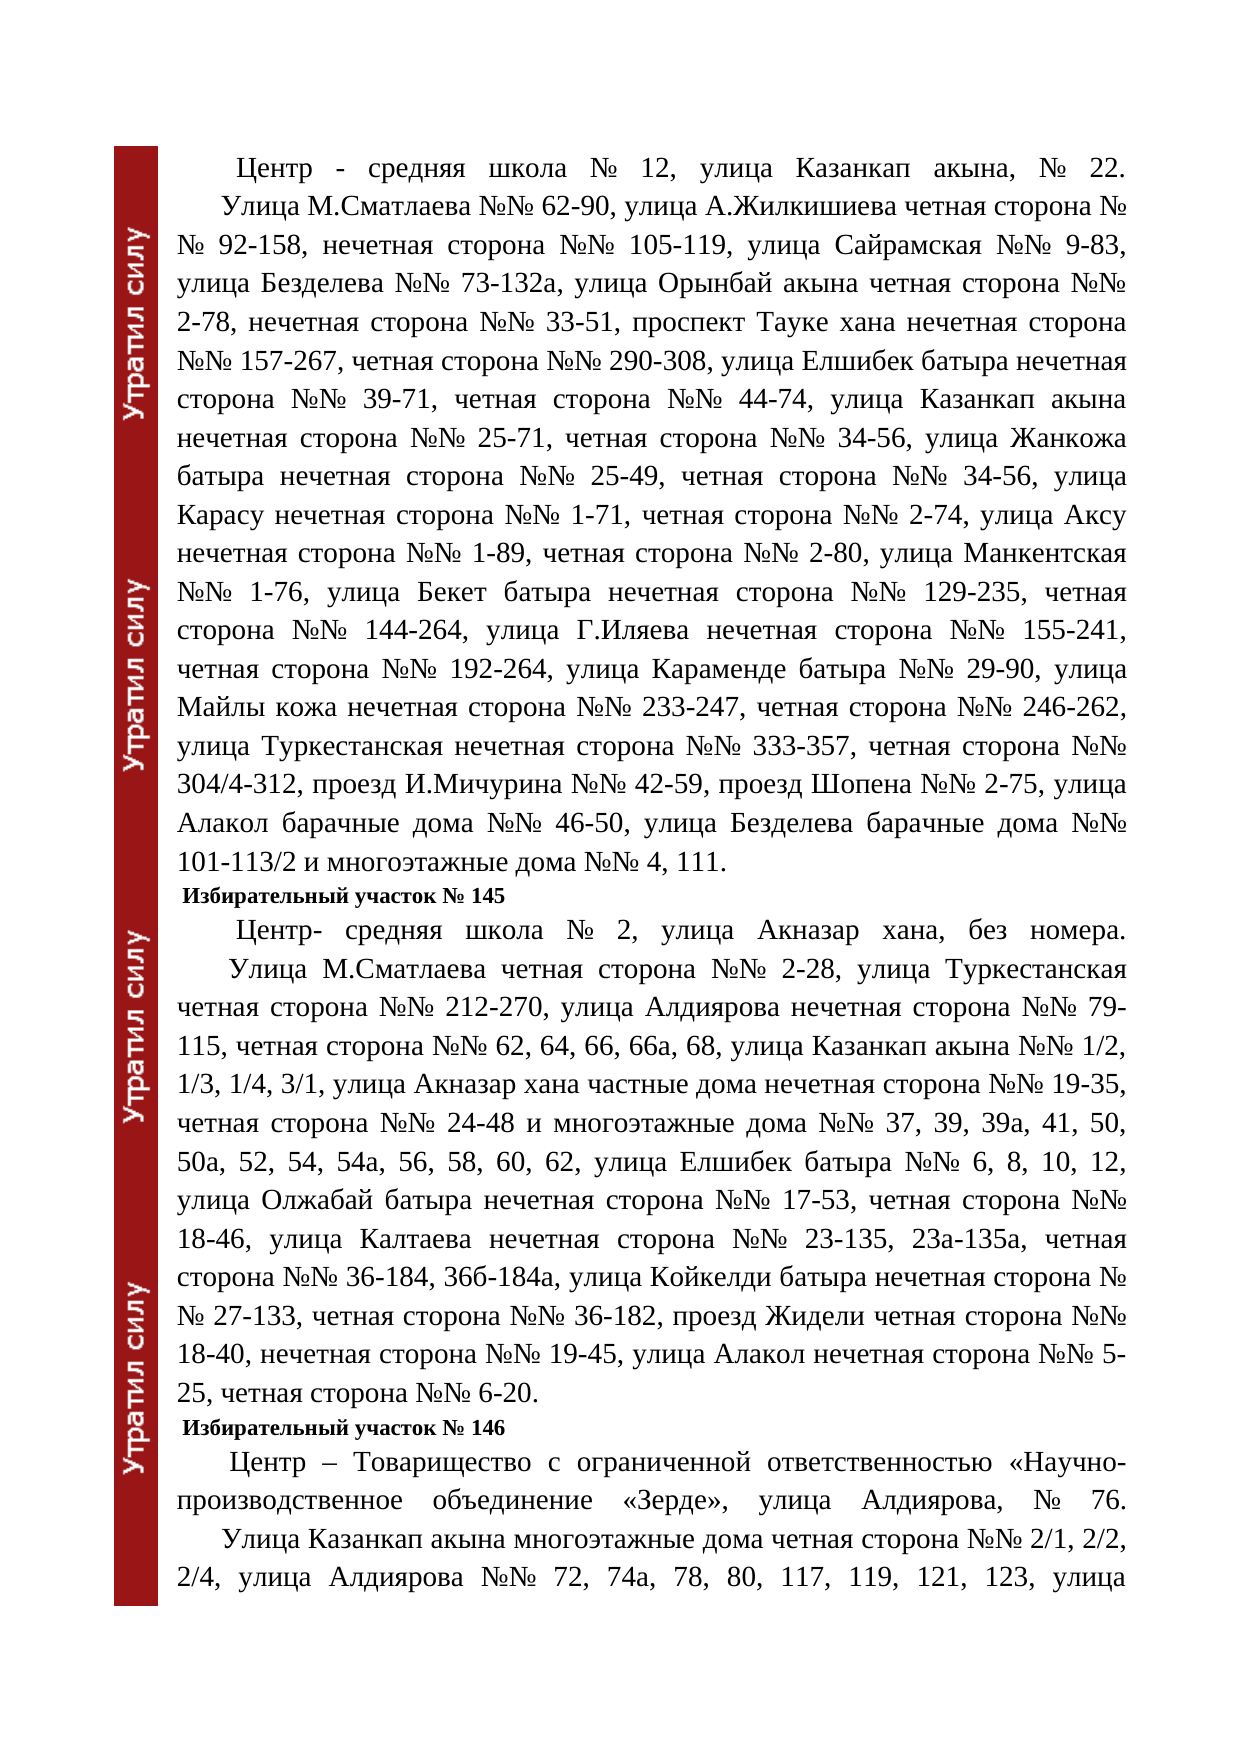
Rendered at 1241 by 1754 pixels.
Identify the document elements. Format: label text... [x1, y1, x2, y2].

text Избирательный участок № 146 [112, 1413, 1128, 1440]
text Избирательный участок № 145 [112, 882, 1128, 909]
text Центр - средняя школа № 12, улица Казанкап акына, № 22. Улица М.Сматлаева №№ 62-90, улица А.Жилкишиева четная сторона №№ 92-158, нечетная сторона №№ 105-119, улица Сайрамская №№ 9-83, улица Безделева №№ 73-132а, улица Орынбай акына четная сторона №№ 2-78, нечетная сторона №№ 33-51, проспект Тауке хана нечетная сторона №№ 157-267, четная сторона №№ 290-308, улица Елшибек батыра нечетная сторона №№ 39-71, четная сторона №№ 44-74, улица Казанкап акына нечетная сторона №№ 25-71, четная сторона №№ 34-56, улица Жанкожа батыра нечетная сторона №№ 25-49, четная сторона №№ 34-56, улица Карасу нечетная сторона №№ 1-71, четная сторона №№ 2-74, улица Аксу нечетная сторона №№ 1-89, четная сторона №№ 2-80, улица Манкентская №№ 1-76, улица Бекет батыра нечетная сторона №№ 129-235, четная сторона №№ 144-264, улица Г.Иляева нечетная сторона №№ 155-241, четная сторона №№ 192-264, улица Караменде батыра №№ 29-90, улица Майлы кожа нечетная сторона №№ 233-247, четная сторона №№ 246-262, улица Туркестанская нечетная сторона №№ 333-357, четная сторона №№ 304/4-312, проезд И.Мичурина №№ 42-59, проезд Шопена №№ 2-75, улица Алакол барачные дома №№ 46-50, улица Безделева барачные дома №№ 101-113/2 и многоэтажные дома №№ 4, 111. [112, 150, 1128, 877]
picture [114, 146, 158, 150]
picture [114, 877, 158, 882]
picture [114, 1593, 158, 1606]
picture [114, 1440, 158, 1444]
text Центр- средняя школа № 2, улица Акназар хана, без номера. Улица М.Сматлаева четная сторона №№ 2-28, улица Туркестанская четная сторона №№ 212-270, улица Алдиярова нечетная сторона №№ 79-115, четная сторона №№ 62, 64, 66, 66а, 68, улица Казанкап акына №№ 1/2, 1/3, 1/4, 3/1, улица Акназар хана частные дома нечетная сторона №№ 19-35, четная сторона №№ 24-48 и многоэтажные дома №№ 37, 39, 39а, 41, 50, 50а, 52, 54, 54а, 56, 58, 60, 62, улица Елшибек батыра №№ 6, 8, 10, 12, улица Олжабай батыра нечетная сторона №№ 17-53, четная сторона №№ 18-46, улица Калтаева нечетная сторона №№ 23-135, 23а-135а, четная сторона №№ 36-184, 36б-184а, улица Койкелди батыра нечетная сторона №№ 27-133, четная сторона №№ 36-182, проезд Жидели четная сторона №№ 18-40, нечетная сторона №№ 19-45, улица Алакол нечетная сторона №№ 5-25, четная сторона №№ 6-20. [112, 912, 1128, 1408]
picture [114, 1408, 158, 1413]
